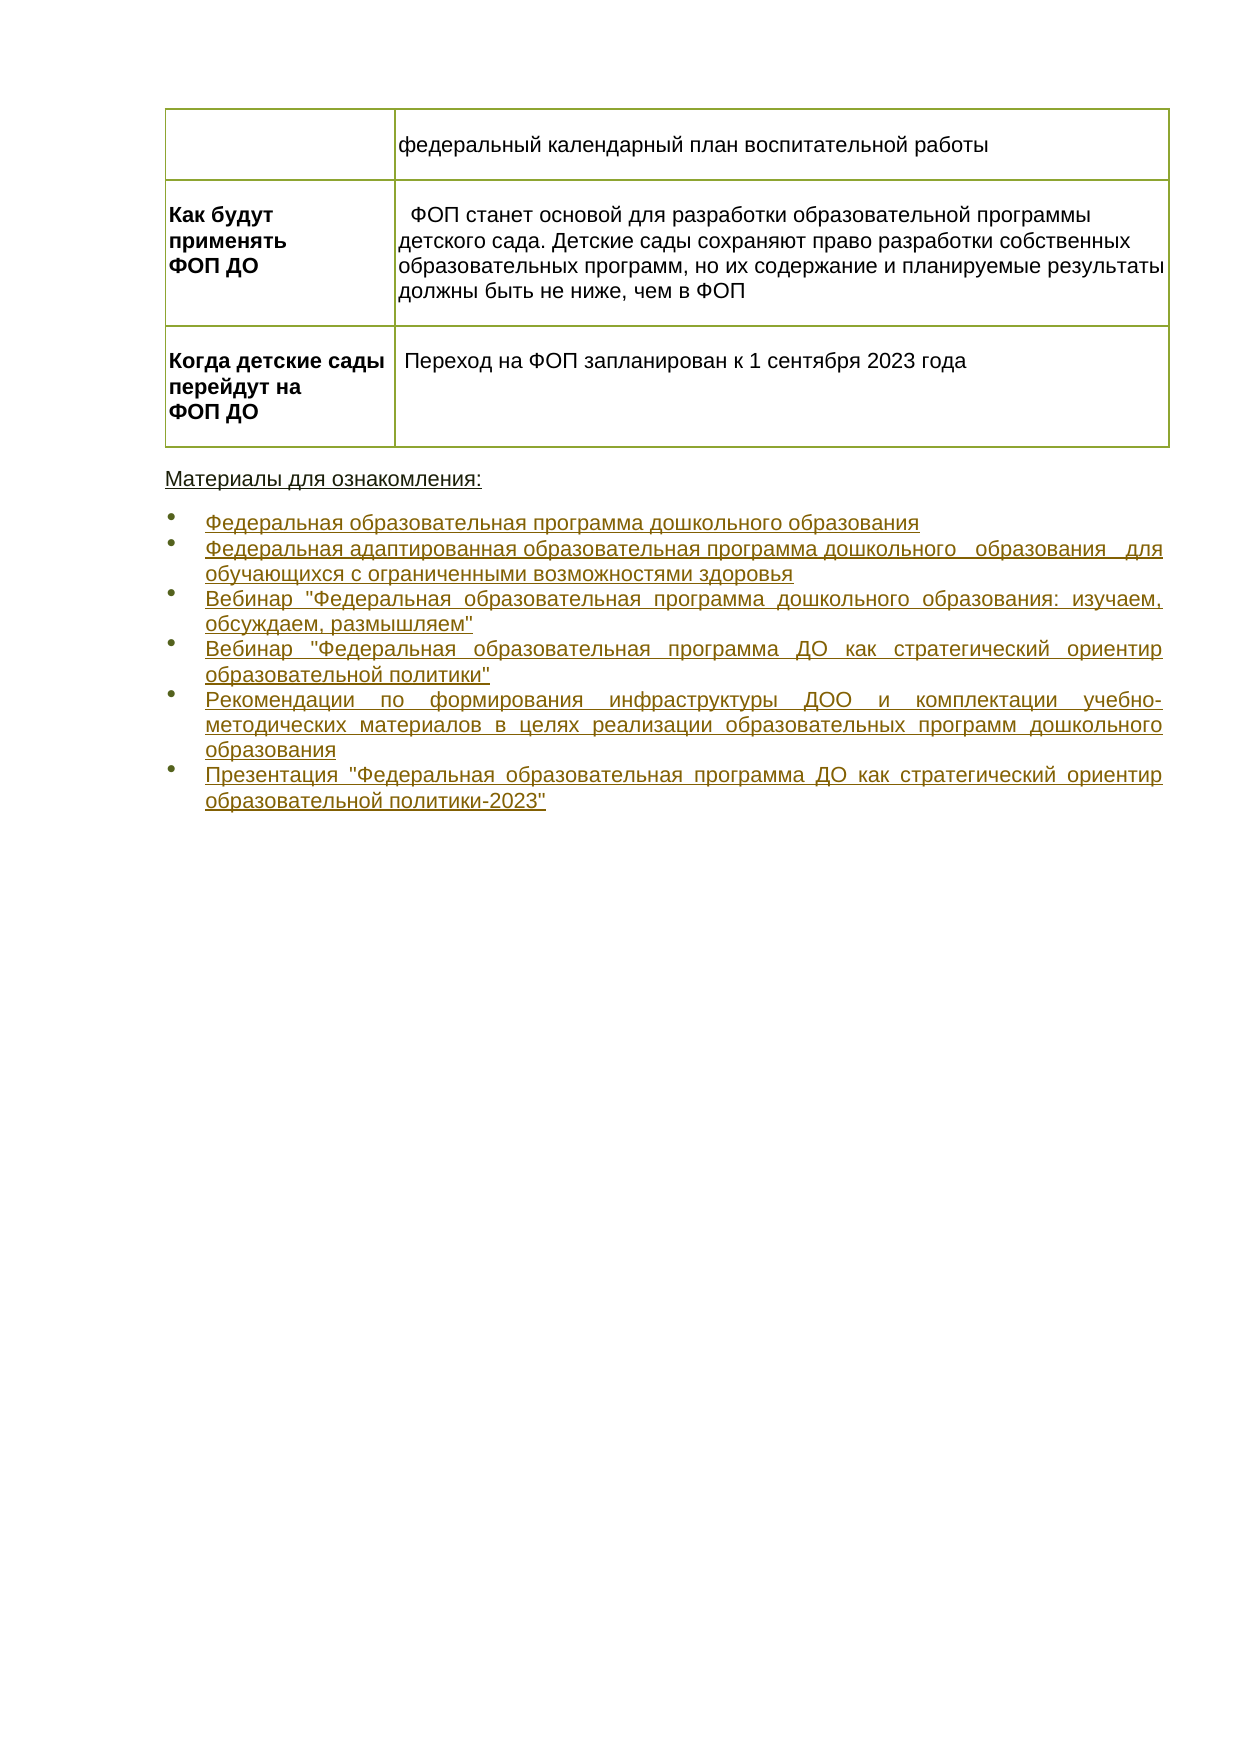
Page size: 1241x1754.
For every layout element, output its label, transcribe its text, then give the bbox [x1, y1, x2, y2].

table_cell Переход на ФОП запланирован к 1 сентября 2023 года [396, 327, 1168, 446]
list Рекомендации по формирования инфраструктуры ДОО и комплектации учебно-методических материалов в целях реализации образовательных программ дошкольного образования [168, 687, 1163, 762]
list Вебинар "Федеральная образовательная программа дошкольного образования: изучаем, обсуждаем, размышляем" [168, 586, 1163, 636]
table_cell ФОП станет основой для разработки образовательной программы детского сада. Детские сады сохраняют право разработки собственных образовательных программ, но их содержание и планируемые результаты должны быть не ниже, чем в ФОП [396, 181, 1168, 325]
table_cell Как будут применять ФОП ДО [166, 181, 394, 325]
list Вебинар "Федеральная образовательная программа ДО как стратегический ориентир образовательной политики" [168, 636, 1163, 687]
table_cell Когда детские сады перейдут на ФОП ДО [166, 327, 394, 446]
text Материалы для ознакомления: [164, 466, 1163, 491]
list Федеральная образовательная программа дошкольного образования [168, 510, 1163, 535]
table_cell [166, 110, 394, 179]
list Презентация "Федеральная образовательная программа ДО как стратегический ориентир образовательной политики-2023" [168, 762, 1163, 813]
list Федеральная адаптированная образовательная программа дошкольного образования для обучающихся с ограниченными возможностями здоровья [168, 535, 1163, 586]
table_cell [396, 110, 1168, 179]
